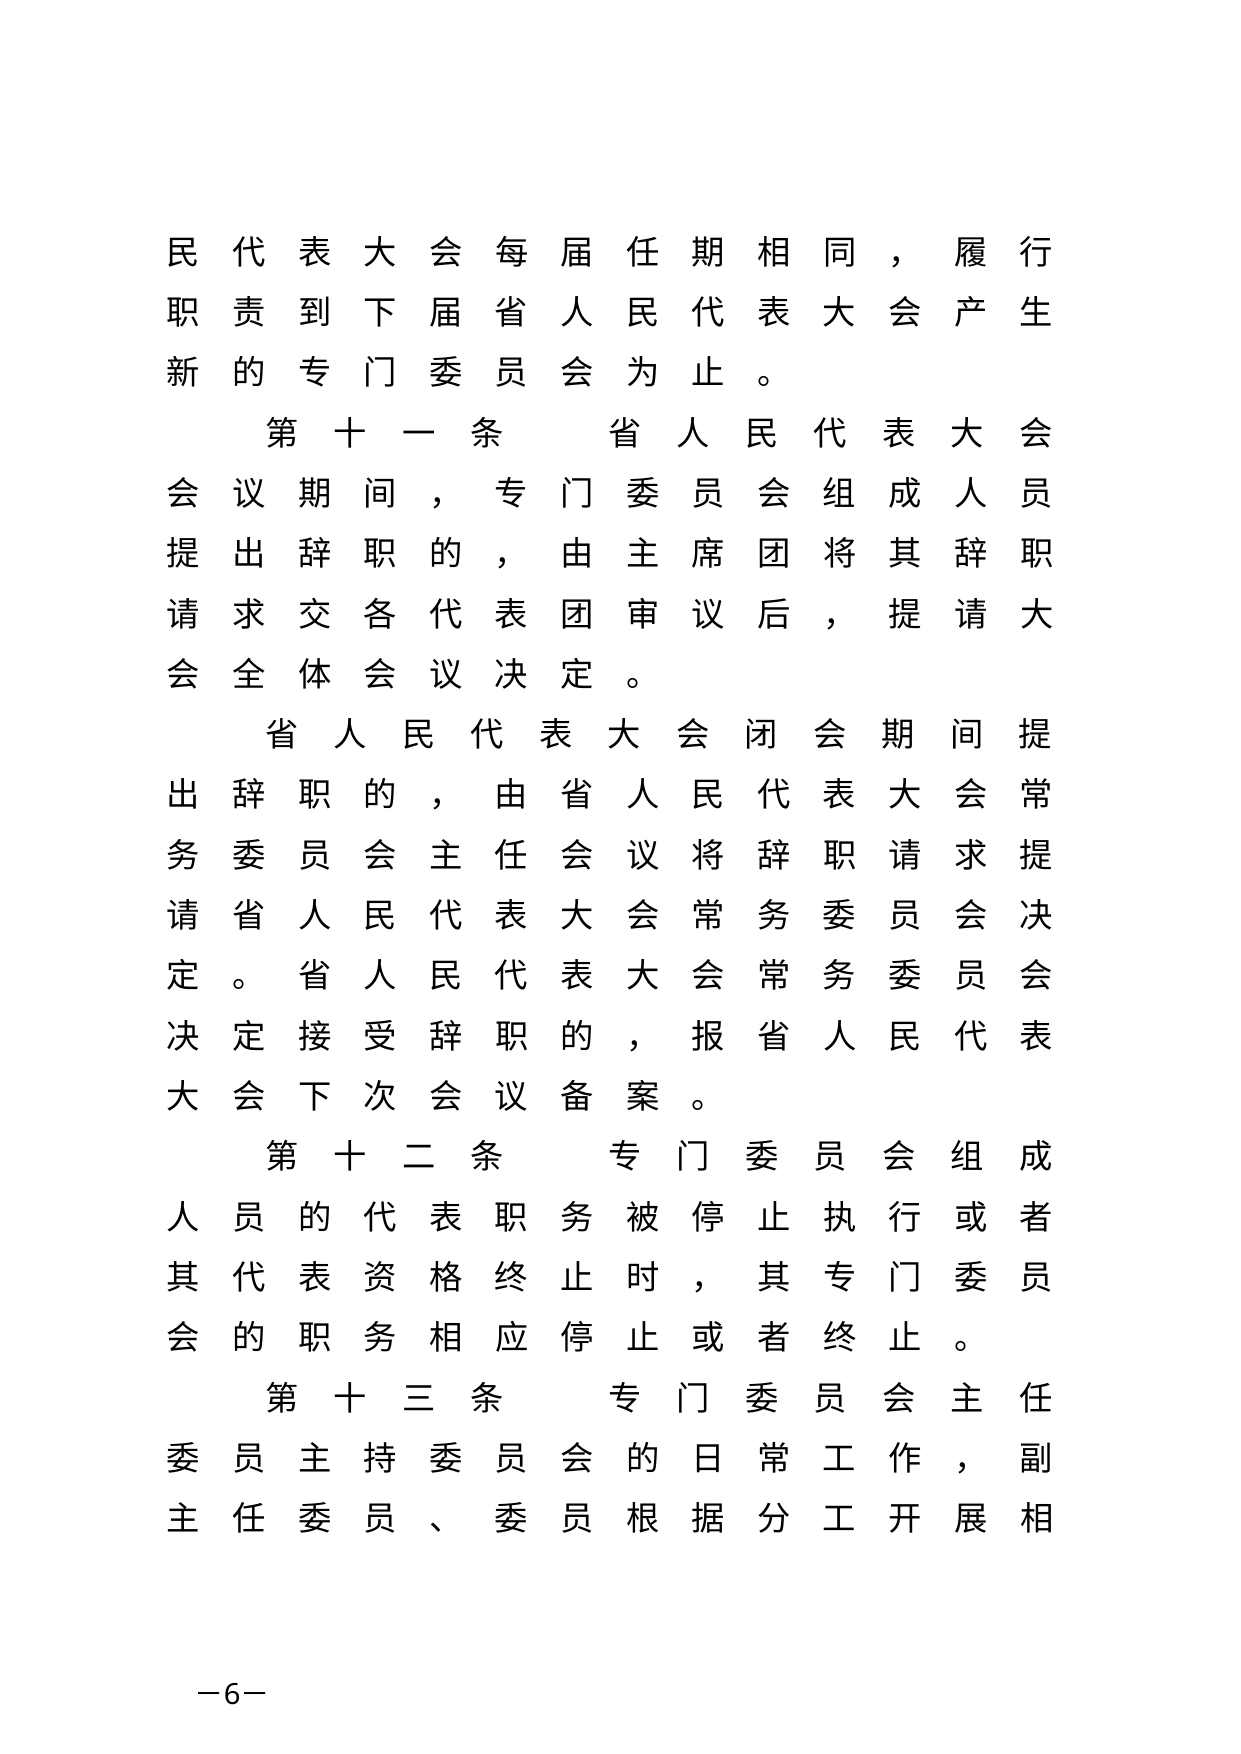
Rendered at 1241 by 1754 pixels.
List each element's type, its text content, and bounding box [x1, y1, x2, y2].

text 第十二条 专门委员会组成人员的代表职务被停止执行或者其代表资格终止时，其专门委员会的职务相应停止或者终止。 [167, 1124, 1085, 1365]
text 第十一条 省人民代表大会会议期间，专门委员会组成人员提出辞职的，由主席团将其辞职请求交各代表团审议后，提请大会全体会议决定。 [167, 400, 1085, 702]
text 省人民代表大会闭会期间提出辞职的，由省人民代表大会常务委员会主任会议将辞职请求提请省人民代表大会常务委员会决定。省人民代表大会常务委员会决定接受辞职的，报省人民代表大会下次会议备案。 [167, 702, 1085, 1124]
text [167, 219, 1085, 400]
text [167, 1365, 1085, 1546]
